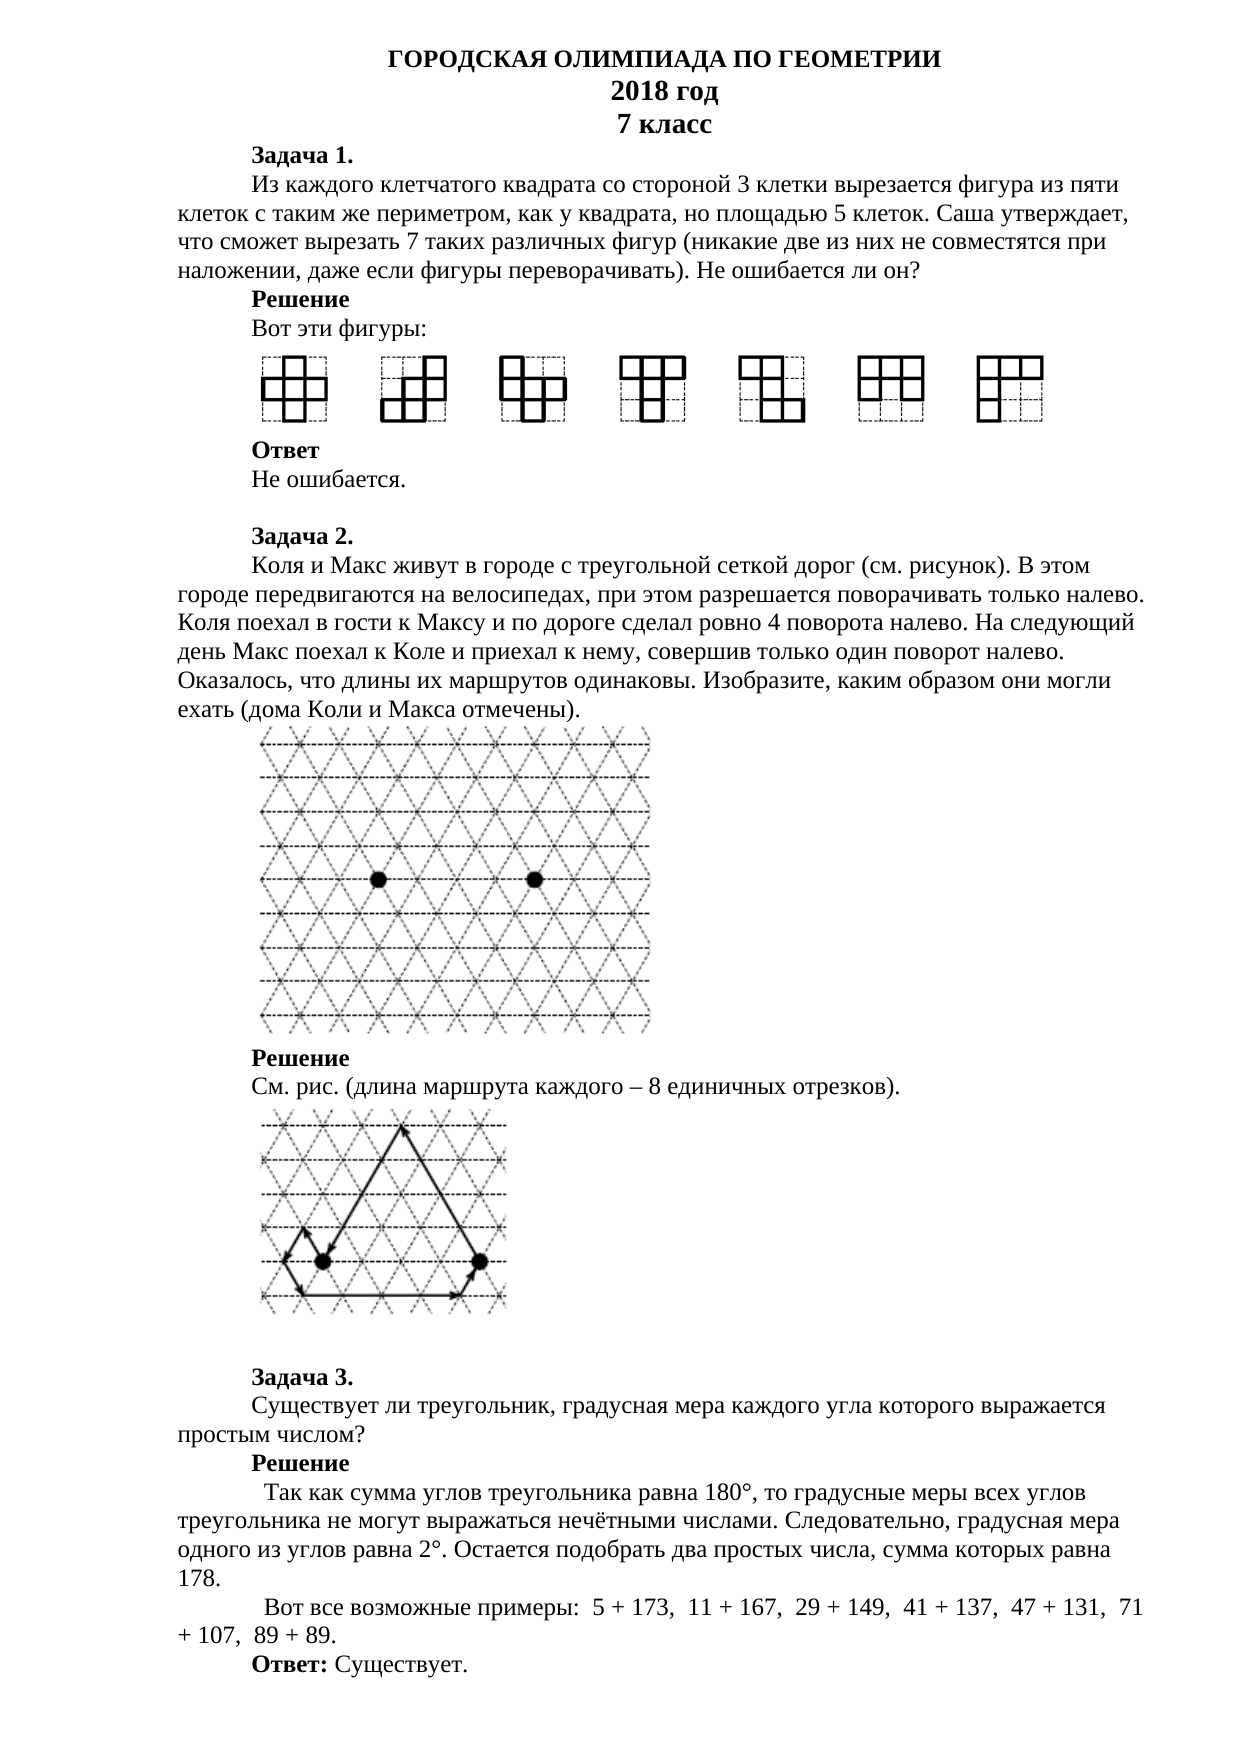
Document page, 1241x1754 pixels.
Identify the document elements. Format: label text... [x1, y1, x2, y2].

text ГОРОДСКАЯ ОЛИМПИАДА ПО ГЕОМЕТРИИ [177, 44, 1152, 73]
picture [251, 341, 1058, 435]
text Решение [177, 1448, 1152, 1477]
text Решение [177, 284, 1152, 313]
text См. рис. (длина маршрута каждого – 8 единичных отрезков). [177, 1071, 1152, 1100]
text Задача 2. [177, 521, 1152, 550]
text Ответ: Существует. [177, 1649, 1152, 1678]
text Вот все возможные примеры: 5 + 173, 11 + 167, 29 + 149, 41 + 137, 47 + 131, 71 + 107, 89 + 89. [177, 1592, 1152, 1649]
text Из каждого клетчатого квадрата со стороной 3 клетки вырезается фигура из пяти клеток с таким же периметром, как у квадрата, но площадью 5 клеток. Саша утверждает, что сможет вырезать 7 таких различных фигур (никакие две из них не совместятся при наложении, даже если фигуры переворачивать). Не ошибается ли он? [177, 169, 1152, 284]
text 7 класс [177, 107, 1152, 140]
text 2018 год [177, 73, 1152, 107]
text Задача 3. [177, 1362, 1152, 1391]
text Вот эти фигуры: [177, 313, 1152, 341]
text Существует ли треугольник, градусная мера каждого угла которого выражается простым числом? [177, 1391, 1152, 1448]
text Решение [177, 1043, 1152, 1071]
text Так как сумма углов треугольника равна 180°, то градусные меры всех углов треугольника не могут выражаться нечётными числами. Следовательно, градусная мера одного из углов равна 2°. Остается подобрать два простых числа, сумма которых равна 178. [177, 1477, 1152, 1592]
text Ответ [177, 435, 1152, 464]
picture [251, 722, 662, 1043]
text Не ошибается. [177, 464, 1152, 492]
picture [251, 1100, 519, 1333]
text Коля и Макс живут в городе с треугольной сеткой дорог (см. рисунок). В этом городе передвигаются на велосипедах, при этом разрешается поворачивать только налево. Коля поехал в гости к Максу и по дороге сделал ровно 4 поворота налево. На следующий день Макс поехал к Коле и приехал к нему, совершив только один поворот налево. Оказалось, что длины их маршрутов одинаковы. Изобразите, каким образом они могли ехать (дома Коли и Макса отмечены). [177, 550, 1152, 722]
text Задача 1. [177, 140, 1152, 169]
